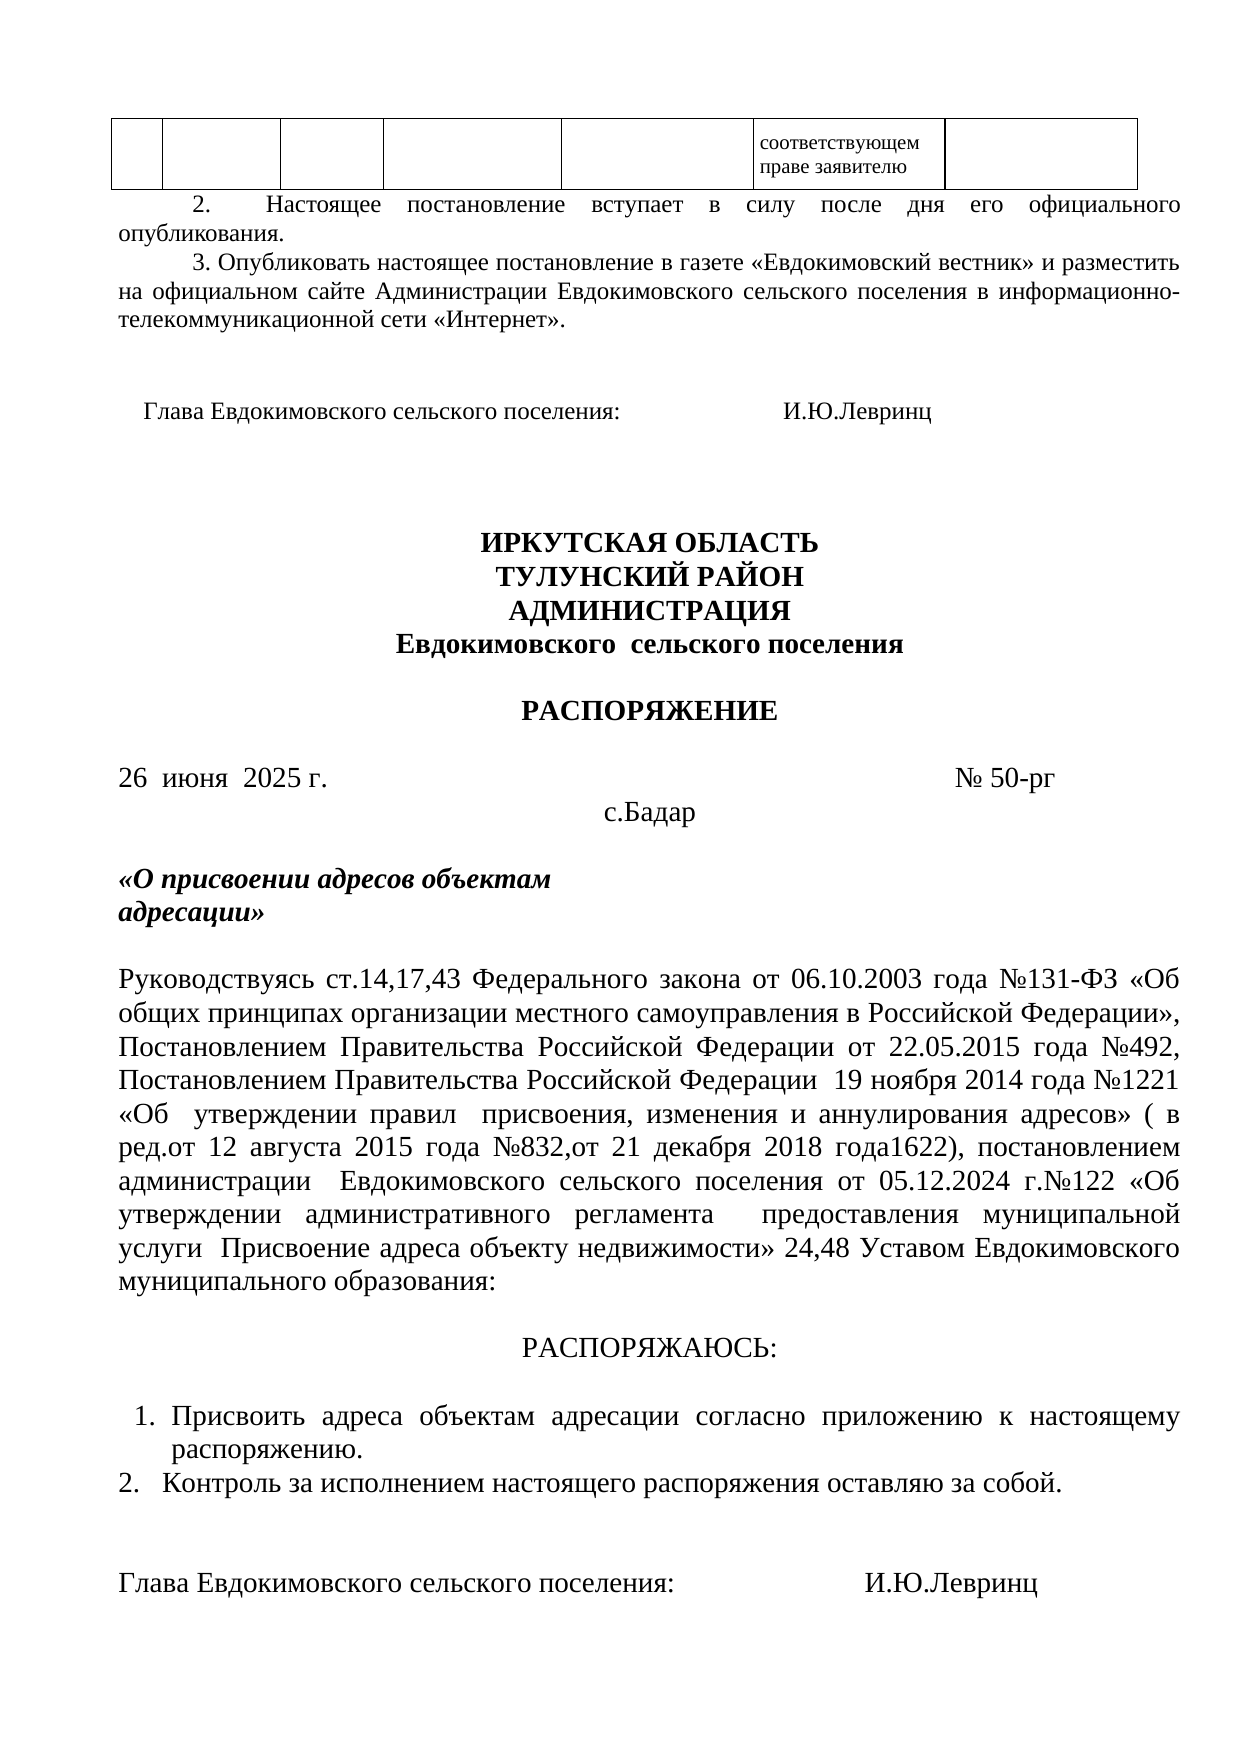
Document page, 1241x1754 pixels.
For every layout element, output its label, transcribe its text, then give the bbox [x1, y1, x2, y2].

text «О присвоении адресов объектам [118, 861, 1181, 894]
text адресации» [118, 894, 1181, 928]
list Присвоить адреса объектам адресации согласно приложению к настоящему распоряжению. [134, 1398, 1181, 1465]
text РАСПОРЯЖЕНИЕ [118, 693, 1181, 727]
text с.Бадар [118, 794, 1181, 827]
text ТУЛУНСКИЙ РАЙОН [118, 559, 1181, 593]
text 26 июня 2025 г. № 50-рг [118, 760, 1181, 794]
list Настоящее постановление вступает в силу после дня его официального опубликования. [118, 189, 1181, 247]
text Руководствуясь ст.14,17,43 Федерального закона от 06.10.2003 года №131-ФЗ «Об общих принципах организации местного самоуправления в Российской Федерации», Постановлением Правительства Российской Федерации от 22.05.2015 года №492, Постановлением Правительства Российской Федерации 19 ноября 2014 года №1221 «Об утверждении правил присвоения, изменения и аннулирования адресов» ( в ред.от 12 августа 2015 года №832,от 21 декабря 2018 года1622), постановлением администрации Евдокимовского сельского поселения от 05.12.2024 г.№122 «Об утверждении административного регламента предоставления муниципальной услуги Присвоение адреса объекту недвижимости» 24,48 Уставом Евдокимовского муниципального образования: [118, 962, 1181, 1297]
text Глава Евдокимовского сельского поселения: И.Ю.Левринц [118, 1565, 1181, 1599]
text Глава Евдокимовского сельского поселения: И.Ю.Левринц [118, 396, 1181, 425]
text АДМИНИСТРАЦИЯ [118, 593, 1181, 626]
text 3. Опубликовать настоящее постановление в газете «Евдокимовский вестник» и разместить на официальном сайте Администрации Евдокимовского сельского поселения в информационно-телекоммуникационной сети «Интернет». [118, 247, 1181, 333]
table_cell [946, 119, 1137, 188]
text Евдокимовского сельского поселения [118, 626, 1181, 660]
text РАСПОРЯЖАЮСЬ: [118, 1331, 1181, 1364]
text 2. Контроль за исполнением настоящего распоряжения оставляю за собой. [118, 1465, 1181, 1498]
text ИРКУТСКАЯ ОБЛАСТЬ [118, 526, 1181, 559]
